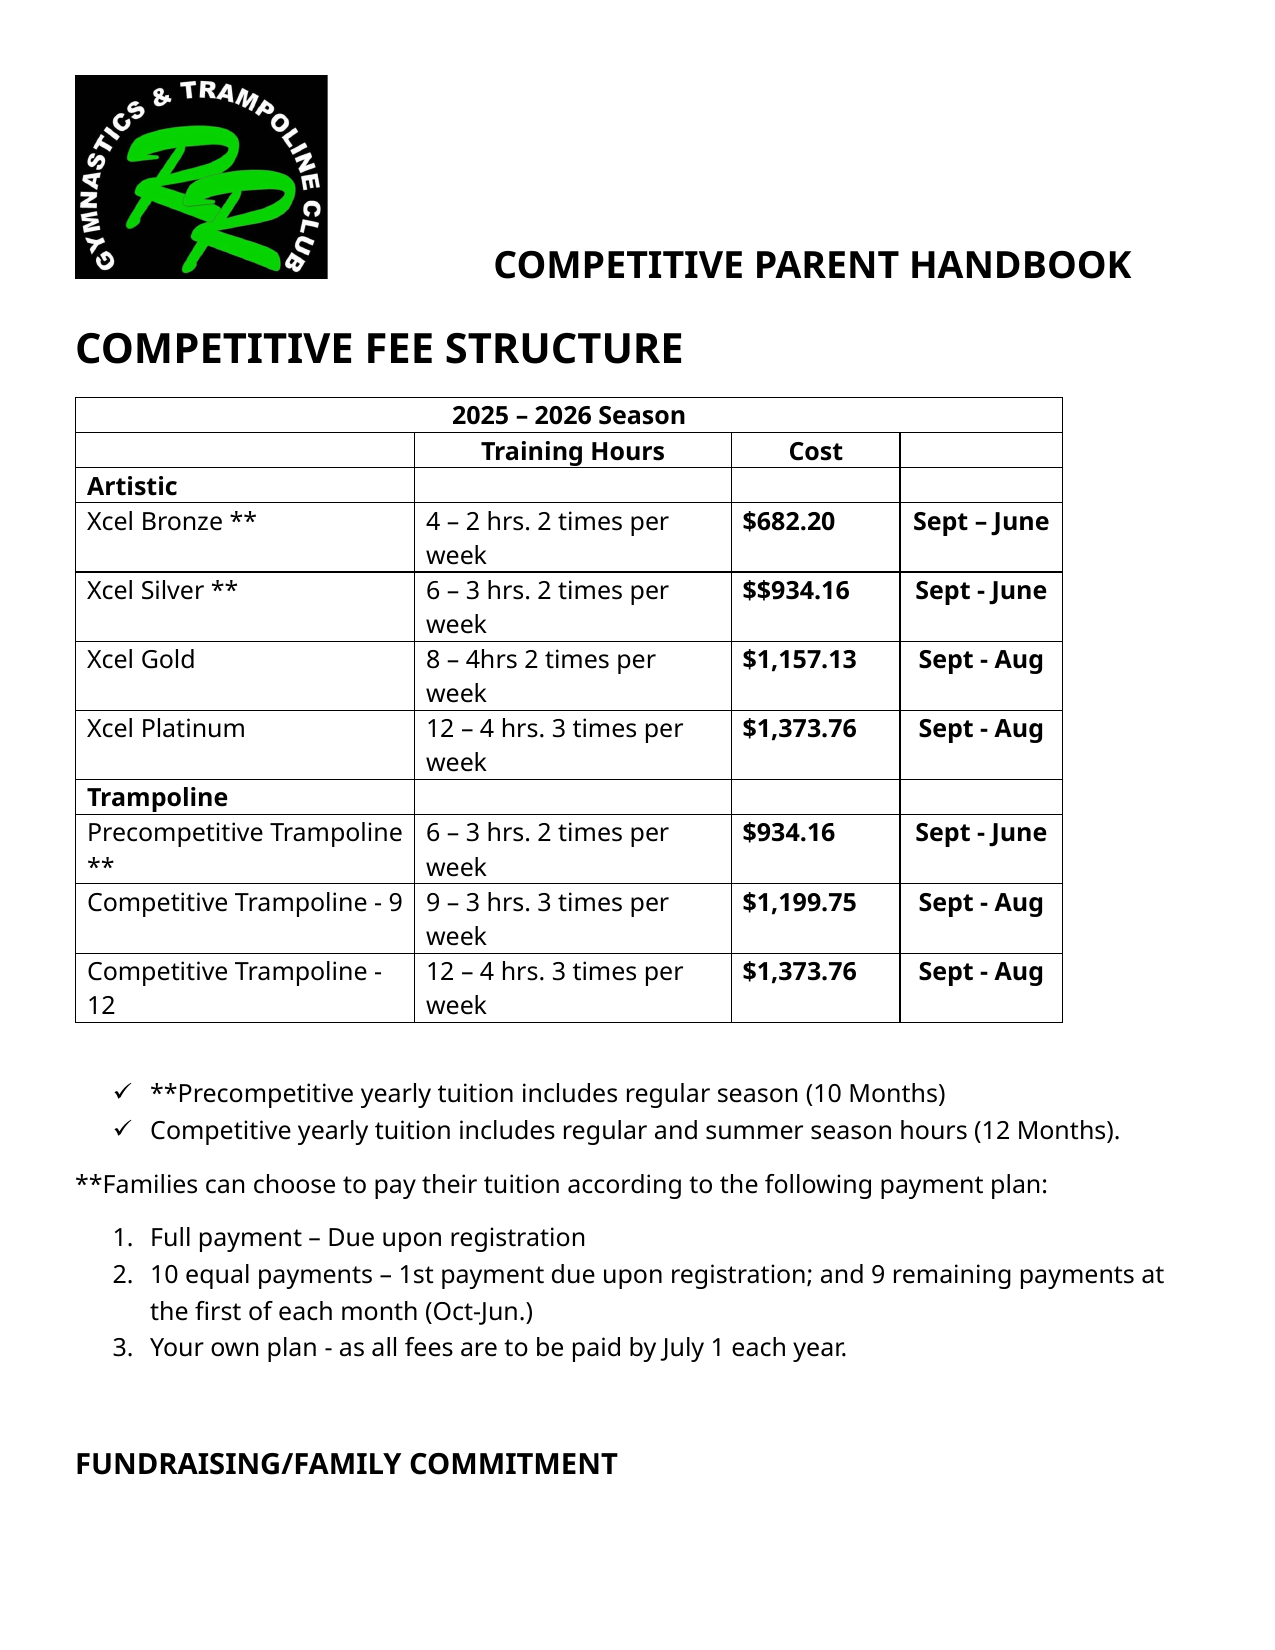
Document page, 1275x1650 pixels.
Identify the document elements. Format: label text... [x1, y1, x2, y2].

table_cell $934.16 [732, 815, 899, 883]
table_cell [901, 433, 1062, 467]
table_cell $$934.16 [732, 573, 899, 641]
table_cell Sept - June [901, 573, 1062, 641]
table_cell [732, 468, 899, 502]
table_cell Xcel Bronze ** [76, 503, 414, 571]
table_cell [732, 780, 899, 814]
table_cell Trampoline [76, 780, 414, 814]
table_cell Competitive Trampoline - 12 [76, 954, 414, 1022]
table_cell Xcel Platinum [76, 711, 414, 779]
table_cell 12 – 4 hrs. 3 times per week [415, 954, 731, 1022]
table_cell [76, 433, 414, 467]
table_cell Sept - Aug [901, 642, 1062, 710]
table_cell $1,373.76 [732, 954, 899, 1022]
table_cell [901, 780, 1062, 814]
list Your own plan - as all fees are to be paid by July 1 each year. [112, 1330, 1200, 1364]
table_cell Sept - Aug [901, 884, 1062, 952]
table_cell 6 – 3 hrs. 2 times per week [415, 815, 731, 883]
table_cell Xcel Gold [76, 642, 414, 710]
list **Precompetitive yearly tuition includes regular season (10 Months) [112, 1076, 1200, 1110]
table_cell Sept - June [901, 815, 1062, 883]
table_cell $682.20 [732, 503, 899, 571]
table_cell Xcel Silver ** [76, 573, 414, 641]
table_cell 9 – 3 hrs. 3 times per week [415, 884, 731, 952]
table_header 2025 – 2026 Season [76, 398, 1062, 432]
table_cell Sept – June [901, 503, 1062, 571]
table_cell Cost [732, 433, 899, 467]
table_cell Training Hours [415, 433, 731, 467]
table_cell Artistic [76, 468, 414, 502]
picture [75, 75, 328, 279]
table_cell Competitive Trampoline - 9 [76, 884, 414, 952]
table_cell 6 – 3 hrs. 2 times per week [415, 573, 731, 641]
table_cell [415, 468, 731, 502]
table_cell 8 – 4hrs 2 times per week [415, 642, 731, 710]
text **Families can choose to pay their tuition according to the following payment plan: [75, 1166, 1200, 1200]
table_cell Sept - Aug [901, 711, 1062, 779]
table_cell Precompetitive Trampoline ** [76, 815, 414, 883]
list Competitive yearly tuition includes regular and summer season hours (12 Months). [112, 1113, 1200, 1147]
table_cell $1,373.76 [732, 711, 899, 779]
text FUNDRAISING/FAMILY COMMITMENT [75, 1443, 1200, 1483]
list Full payment – Due upon registration [112, 1220, 1200, 1254]
table_cell 12 – 4 hrs. 3 times per week [415, 711, 731, 779]
list 10 equal payments – 1st payment due upon registration; and 9 remaining payments at the first of each month (Oct-Jun.) [112, 1256, 1200, 1327]
table_cell [415, 780, 731, 814]
table_cell Sept - Aug [901, 954, 1062, 1022]
table_cell $1,199.75 [732, 884, 899, 952]
table_cell $1,157.13 [732, 642, 899, 710]
table_cell 4 – 2 hrs. 2 times per week [415, 503, 731, 571]
table_cell [901, 468, 1062, 502]
text COMPETITIVE FEE STRUCTURE [75, 319, 1200, 376]
